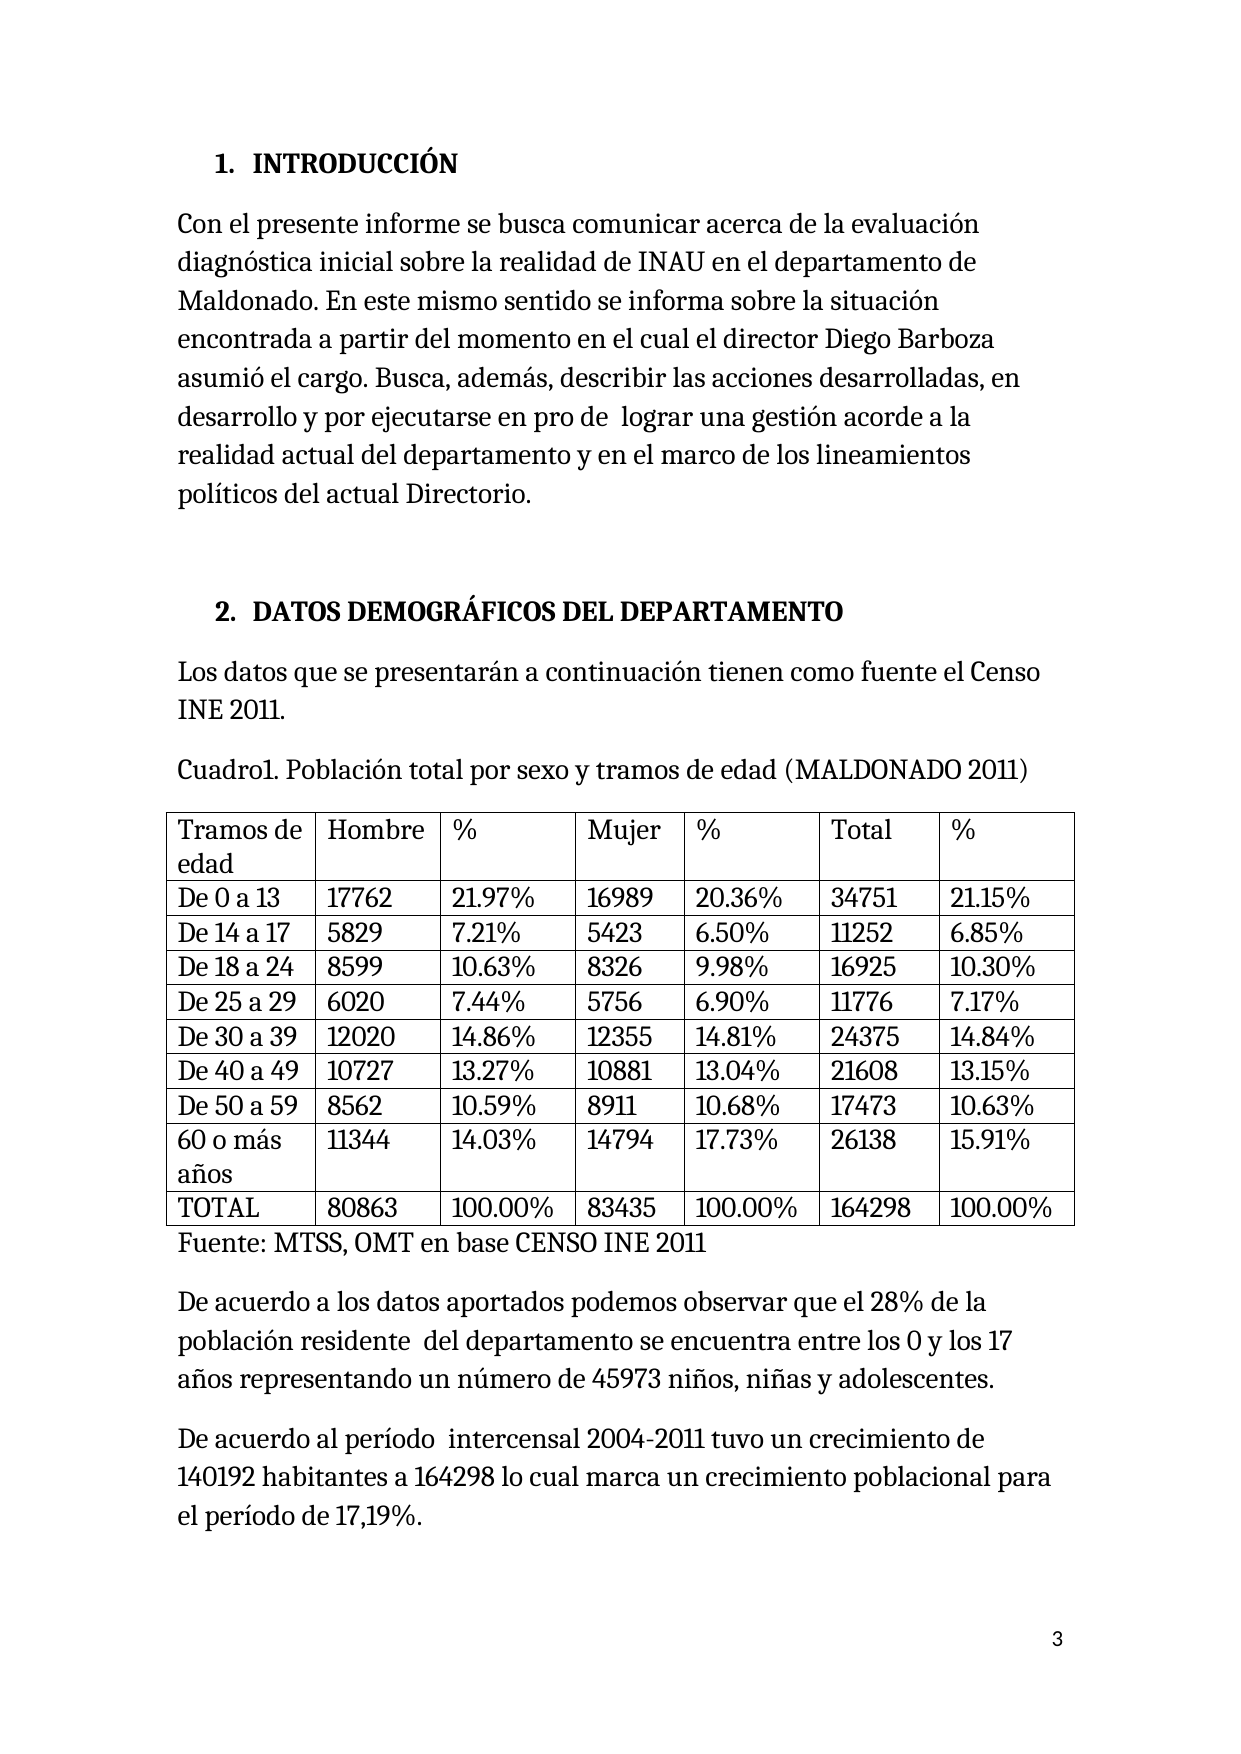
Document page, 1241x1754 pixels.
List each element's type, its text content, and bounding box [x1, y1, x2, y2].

table_cell De 40 a 49 [167, 1054, 315, 1088]
table_cell 8911 [576, 1089, 684, 1122]
table_cell 83435 [576, 1192, 684, 1225]
text De acuerdo al período intercensal 2004-2011 tuvo un crecimiento de 140192 habitantes a 164298 lo cual marca un crecimiento poblacional para el período de 17,19%. [177, 1422, 1063, 1533]
table_cell TOTAL [167, 1192, 315, 1225]
table_cell 8562 [316, 1089, 440, 1122]
table_cell 7.44% [441, 985, 575, 1019]
table_cell 24375 [820, 1020, 939, 1053]
table_cell 17.73% [685, 1124, 819, 1191]
table_header Total [820, 813, 939, 880]
table_cell 6020 [316, 985, 440, 1019]
table_cell 6.85% [940, 916, 1074, 949]
table_cell 7.17% [940, 985, 1074, 1019]
table_cell 16925 [820, 951, 939, 984]
table_cell De 25 a 29 [167, 985, 315, 1019]
table_cell 10727 [316, 1054, 440, 1088]
table_cell 12020 [316, 1020, 440, 1053]
table_cell 10.63% [940, 1089, 1074, 1122]
table_cell 26138 [820, 1124, 939, 1191]
table_cell De 0 a 13 [167, 881, 315, 915]
table_cell 15.91% [940, 1124, 1074, 1191]
table_cell 5829 [316, 916, 440, 949]
table_cell De 50 a 59 [167, 1089, 315, 1122]
table_cell 6.90% [685, 985, 819, 1019]
table_cell 21.97% [441, 881, 575, 915]
table_cell 6.50% [685, 916, 819, 949]
table_cell 16989 [576, 881, 684, 915]
table_cell 164298 [820, 1192, 939, 1225]
table_cell 60 o más años [167, 1124, 315, 1191]
table_cell 10.59% [441, 1089, 575, 1122]
text Los datos que se presentarán a continuación tienen como fuente el Censo INE 2011. [177, 655, 1063, 727]
table_cell 17473 [820, 1089, 939, 1122]
table_cell 8599 [316, 951, 440, 984]
table_cell 21608 [820, 1054, 939, 1088]
table_cell 11252 [820, 916, 939, 949]
text Fuente: MTSS, OMT en base CENSO INE 2011 [177, 1226, 1063, 1260]
table_cell 34751 [820, 881, 939, 915]
table_header Tramos de edad [167, 813, 315, 880]
table_cell 11344 [316, 1124, 440, 1191]
list DATOS DEMOGRÁFICOS DEL DEPARTAMENTO [215, 596, 1063, 629]
table_cell De 30 a 39 [167, 1020, 315, 1053]
table_cell 100.00% [685, 1192, 819, 1225]
table_cell 13.15% [940, 1054, 1074, 1088]
table_cell 8326 [576, 951, 684, 984]
table_header % [685, 813, 819, 880]
table_cell 5756 [576, 985, 684, 1019]
table_cell 21.15% [940, 881, 1074, 915]
table_cell De 14 a 17 [167, 916, 315, 949]
table_cell 80863 [316, 1192, 440, 1225]
table_cell 20.36% [685, 881, 819, 915]
text Cuadro1. Población total por sexo y tramos de edad (MALDONADO 2011) [177, 753, 1063, 786]
table_cell 14.03% [441, 1124, 575, 1191]
table_cell 12355 [576, 1020, 684, 1053]
text De acuerdo a los datos aportados podemos observar que el 28% de la población residente del departamento se encuentra entre los 0 y los 17 años representando un número de 45973 niños, niñas y adolescentes. [177, 1286, 1063, 1396]
table_cell 7.21% [441, 916, 575, 949]
table_cell 13.04% [685, 1054, 819, 1088]
table_cell 100.00% [441, 1192, 575, 1225]
table_cell 100.00% [940, 1192, 1074, 1225]
list INTRODUCCIÓN [215, 148, 1063, 181]
table_cell 14.86% [441, 1020, 575, 1053]
text Con el presente informe se busca comunicar acerca de la evaluación diagnóstica inicial sobre la realidad de INAU en el departamento de Maldonado. En este mismo sentido se informa sobre la situación encontrada a partir del momento en el cual el director Diego Barboza asumió el cargo. Busca, además, describir las acciones desarrolladas, en desarrollo y por ejecutarse en pro de lograr una gestión acorde a la realidad actual del departamento y en el marco de los lineamientos políticos del actual Directorio. [177, 207, 1063, 510]
table_cell 14.84% [940, 1020, 1074, 1053]
table_header % [441, 813, 575, 880]
table_cell 13.27% [441, 1054, 575, 1088]
table_cell 5423 [576, 916, 684, 949]
table_cell 9.98% [685, 951, 819, 984]
table_header Mujer [576, 813, 684, 880]
table_cell 10.63% [441, 951, 575, 984]
table_cell 10.68% [685, 1089, 819, 1122]
table_cell 14794 [576, 1124, 684, 1191]
table_cell 11776 [820, 985, 939, 1019]
table_cell 17762 [316, 881, 440, 915]
table_cell 10881 [576, 1054, 684, 1088]
table_header % [940, 813, 1074, 880]
table_cell De 18 a 24 [167, 951, 315, 984]
table_header Hombre [316, 813, 440, 880]
table_cell 10.30% [940, 951, 1074, 984]
table_cell 14.81% [685, 1020, 819, 1053]
